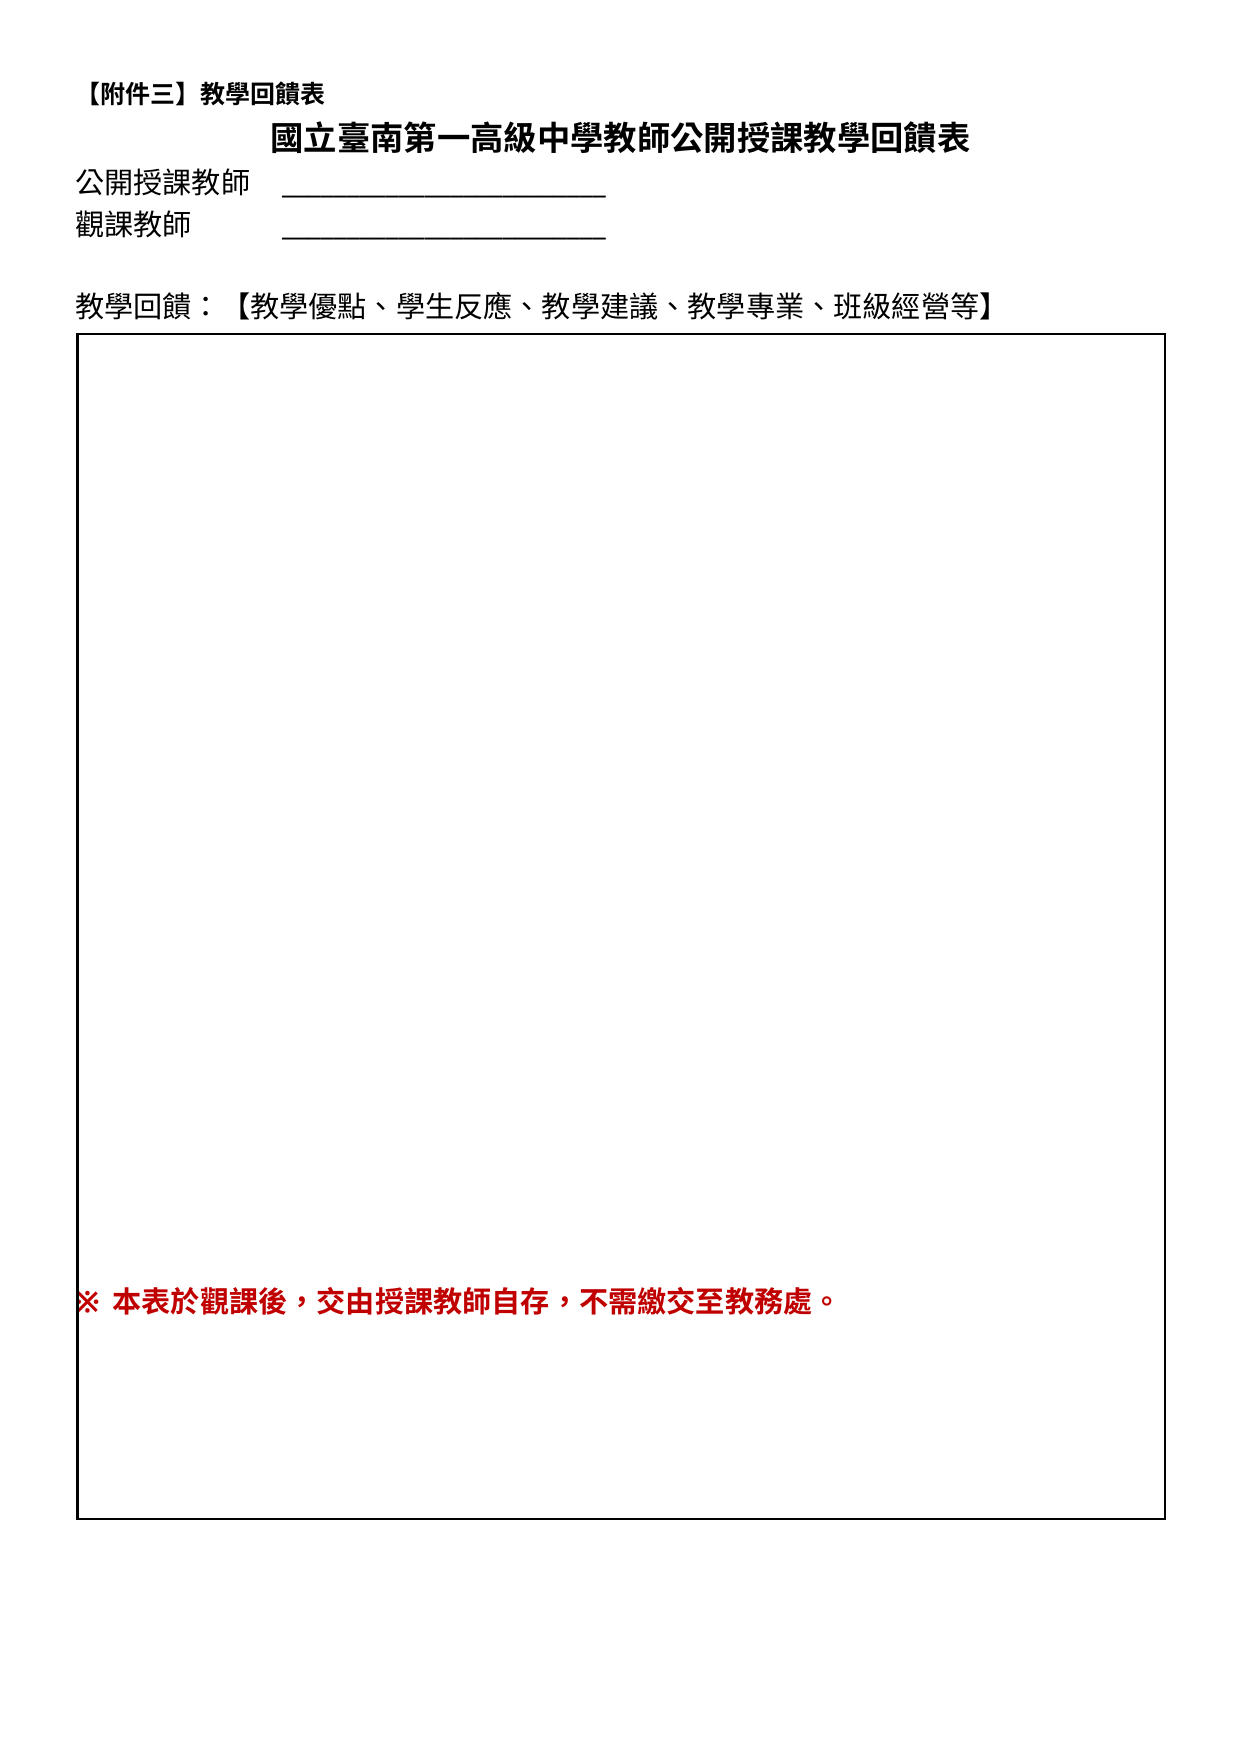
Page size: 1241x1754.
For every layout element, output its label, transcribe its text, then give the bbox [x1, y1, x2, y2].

text 公開授課教師 _________________________ [75, 159, 1165, 202]
text 國立臺南第一高級中學教師公開授課教學回饋表 [75, 111, 1165, 159]
text 【附件三】教學回饋表 [75, 75, 1165, 111]
list 本表於觀課後，交由授課教師自存，不需繳交至教務處。 [79, 1279, 1164, 1321]
text 教學回饋：【教學優點、學生反應、教學建議、教學專業、班級經營等】 [75, 284, 1165, 326]
text 觀課教師 _________________________ [75, 202, 1165, 244]
